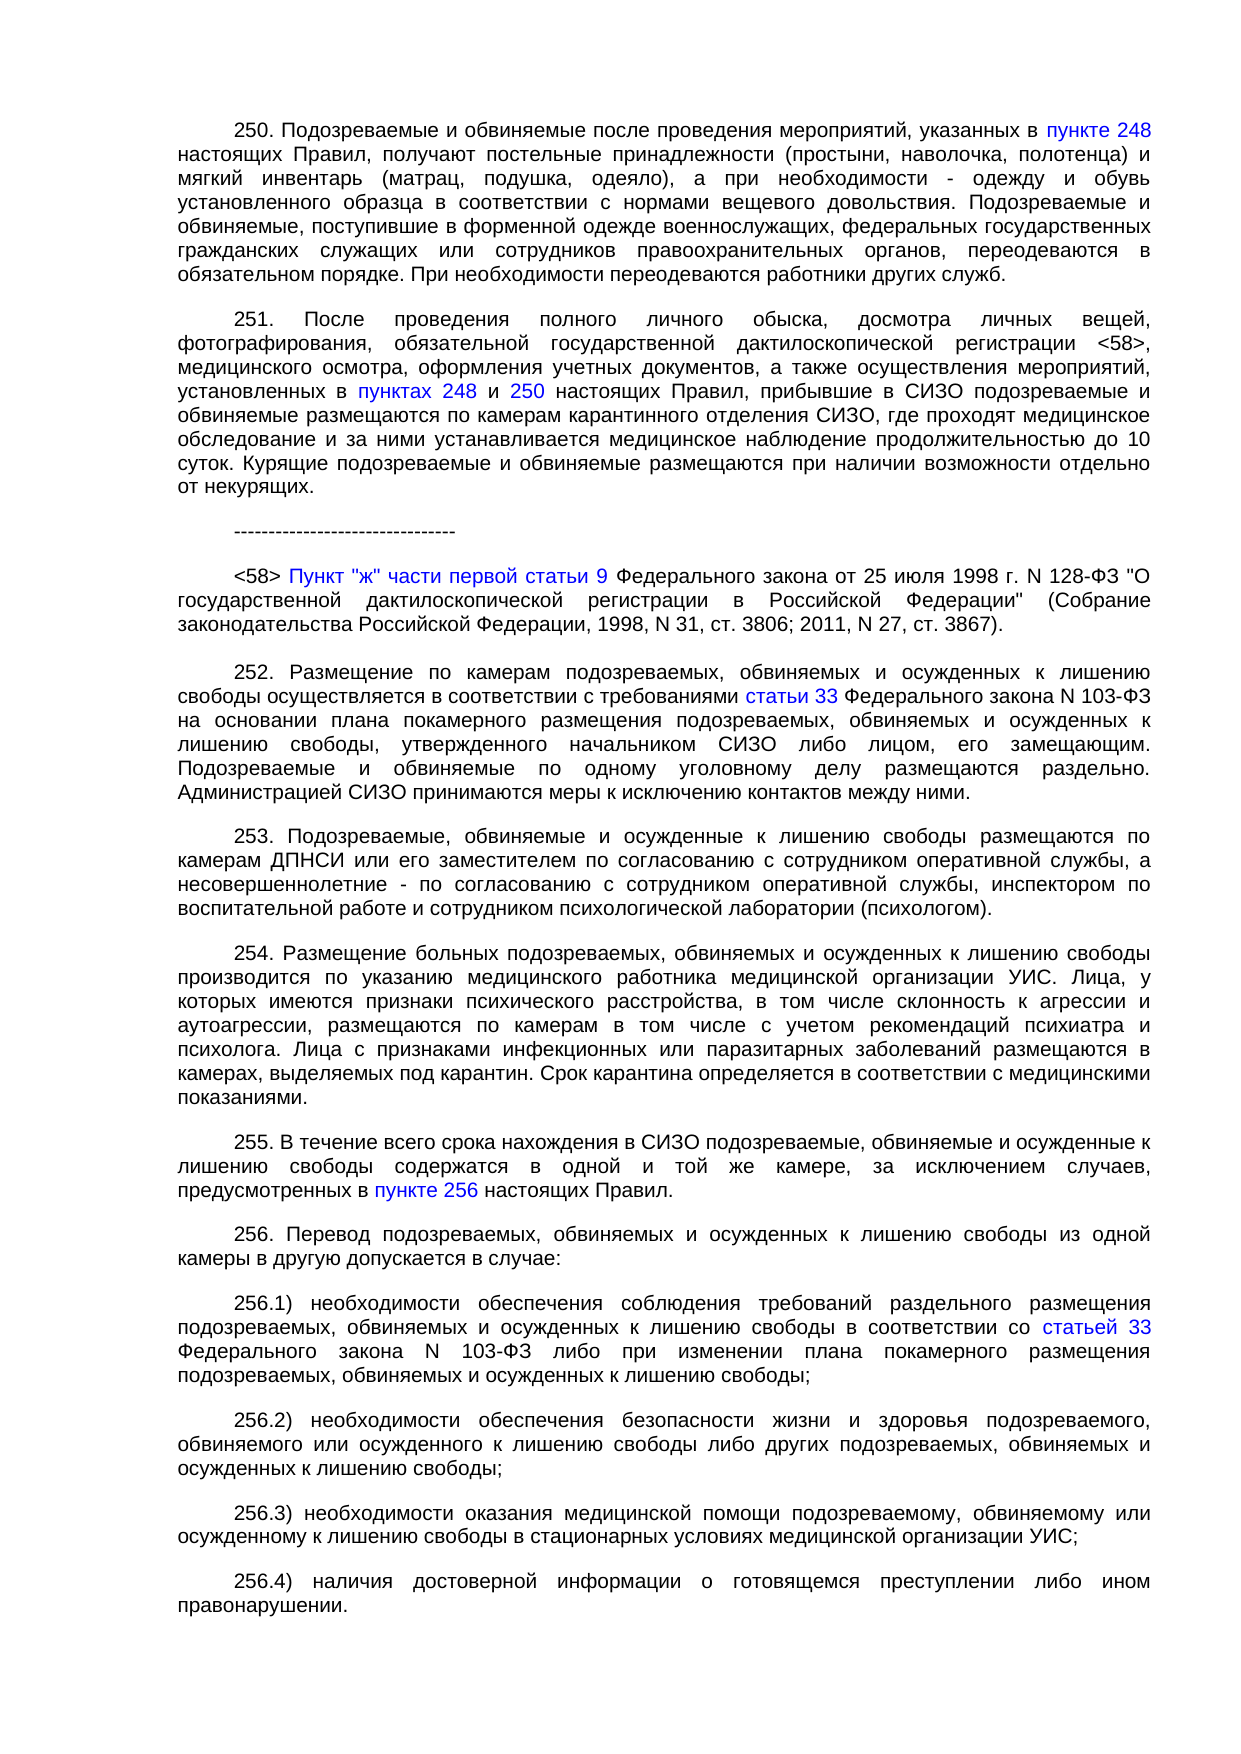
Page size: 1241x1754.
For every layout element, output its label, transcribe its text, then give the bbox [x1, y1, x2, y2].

text 256.2) необходимости обеспечения безопасности жизни и здоровья подозреваемого, обвиняемого или осужденного к лишению свободы либо других подозреваемых, обвиняемых и осужденных к лишению свободы; [177, 1408, 1152, 1479]
text 256. Перевод подозреваемых, обвиняемых и осужденных к лишению свободы из одной камеры в другую допускается в случае: [177, 1222, 1152, 1270]
text 256.3) необходимости оказания медицинской помощи подозреваемому, обвиняемому или осужденному к лишению свободы в стационарных условиях медицинской организации УИС; [177, 1500, 1152, 1548]
text 255. В течение всего срока нахождения в СИЗО подозреваемые, обвиняемые и осужденные к лишению свободы содержатся в одной и той же камере, за исключением случаев, предусмотренных в пункте 256 настоящих Правил. [177, 1129, 1152, 1201]
text <58> Пункт "ж" части первой статьи 9 Федерального закона от 25 июля 1998 г. N 128-ФЗ "О государственной дактилоскопической регистрации в Российской Федерации" (Собрание законодательства Российской Федерации, 1998, N 31, ст. 3806; 2011, N 27, ст. 3867). [177, 564, 1152, 636]
text 252. Размещение по камерам подозреваемых, обвиняемых и осужденных к лишению свободы осуществляется в соответствии с требованиями статьи 33 Федерального закона N 103-ФЗ на основании плана покамерного размещения подозреваемых, обвиняемых и осужденных к лишению свободы, утвержденного начальником СИЗО либо лицом, его замещающим. Подозреваемые и обвиняемые по одному уголовному делу размещаются раздельно. Администрацией СИЗО принимаются меры к исключению контактов между ними. [177, 660, 1152, 803]
text -------------------------------- [177, 519, 1152, 543]
text 256.1) необходимости обеспечения соблюдения требований раздельного размещения подозреваемых, обвиняемых и осужденных к лишению свободы в соответствии со статьей 33 Федерального закона N 103-ФЗ либо при изменении плана покамерного размещения подозреваемых, обвиняемых и осужденных к лишению свободы; [177, 1291, 1152, 1387]
text 250. Подозреваемые и обвиняемые после проведения мероприятий, указанных в пункте 248 настоящих Правил, получают постельные принадлежности (простыни, наволочка, полотенца) и мягкий инвентарь (матрац, подушка, одеяло), а при необходимости - одежду и обувь установленного образца в соответствии с нормами вещевого довольствия. Подозреваемые и обвиняемые, поступившие в форменной одежде военнослужащих, федеральных государственных гражданских служащих или сотрудников правоохранительных органов, переодеваются в обязательном порядке. При необходимости переодеваются работники других служб. [177, 118, 1152, 286]
text 251. После проведения полного личного обыска, досмотра личных вещей, фотографирования, обязательной государственной дактилоскопической регистрации <58>, медицинского осмотра, оформления учетных документов, а также осуществления мероприятий, установленных в пунктах 248 и 250 настоящих Правил, прибывшие в СИЗО подозреваемые и обвиняемые размещаются по камерам карантинного отделения СИЗО, где проходят медицинское обследование и за ними устанавливается медицинское наблюдение продолжительностью до 10 суток. Курящие подозреваемые и обвиняемые размещаются при наличии возможности отдельно от некурящих. [177, 307, 1152, 498]
text 254. Размещение больных подозреваемых, обвиняемых и осужденных к лишению свободы производится по указанию медицинского работника медицинской организации УИС. Лица, у которых имеются признаки психического расстройства, в том числе склонность к агрессии и аутоагрессии, размещаются по камерам в том числе с учетом рекомендаций психиатра и психолога. Лица с признаками инфекционных или паразитарных заболеваний размещаются в камерах, выделяемых под карантин. Срок карантина определяется в соответствии с медицинскими показаниями. [177, 941, 1152, 1109]
text 256.4) наличия достоверной информации о готовящемся преступлении либо ином правонарушении. [177, 1569, 1152, 1617]
text 253. Подозреваемые, обвиняемые и осужденные к лишению свободы размещаются по камерам ДПНСИ или его заместителем по согласованию с сотрудником оперативной службы, а несовершеннолетние - по согласованию с сотрудником оперативной службы, инспектором по воспитательной работе и сотрудником психологической лаборатории (психологом). [177, 824, 1152, 920]
